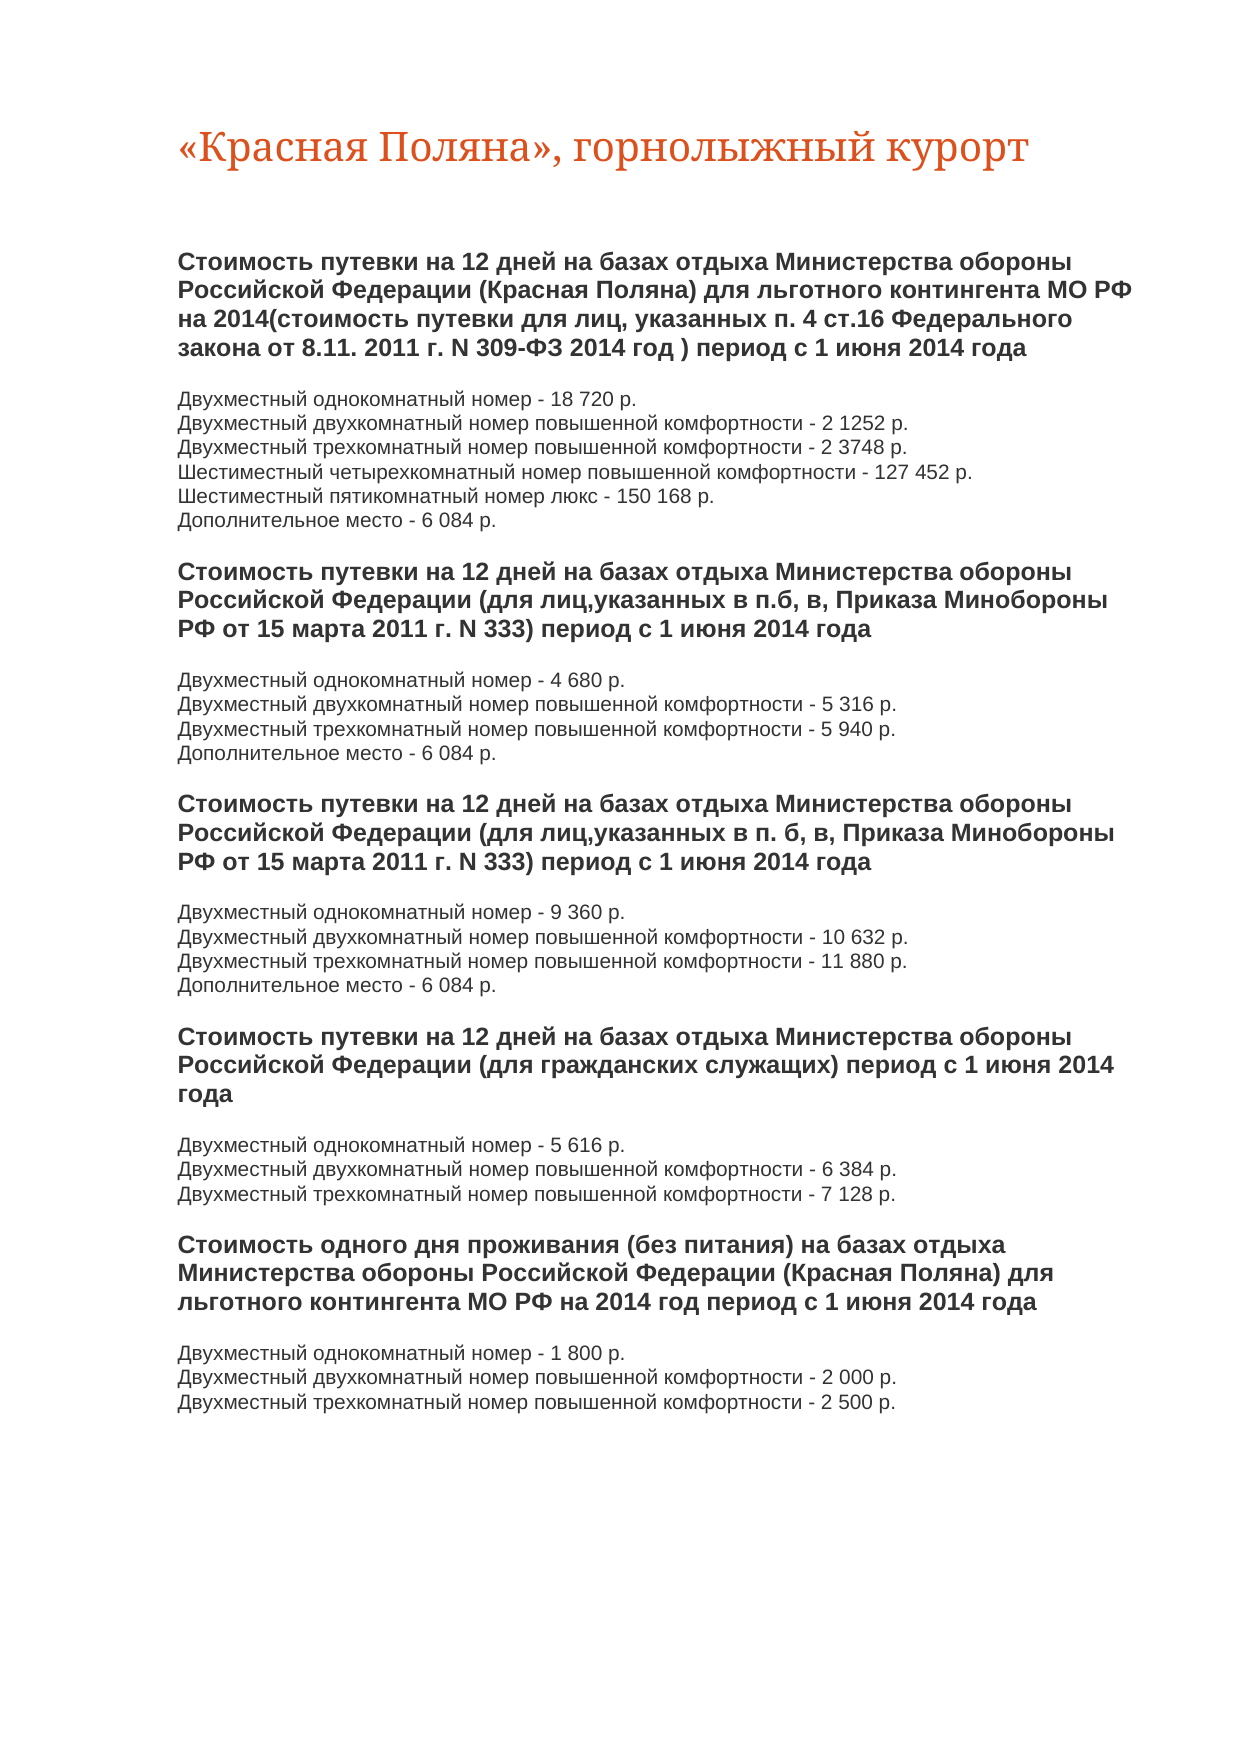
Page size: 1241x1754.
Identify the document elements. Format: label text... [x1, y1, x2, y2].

text Стоимость путевки на 12 дней на базах отдыха Министерства обороны Российской Федерации (для лиц,указанных в п.б, в, Приказа Минобороны РФ от 15 марта 2011 г. N 333) период с 1 июня 2014 года [177, 557, 1152, 643]
text Стоимость одного дня проживания (без питания) на базах отдыха Министерства обороны Российской Федерации (Красная Поляна) для льготного контингента МО РФ на 2014 год период с 1 июня 2014 года [177, 1230, 1152, 1316]
text Стоимость путевки на 12 дней на базах отдыха Министерства обороны Российской Федерации (Красная Поляна) для льготного контингента МО РФ на 2014(стоимость путевки для лиц, указанных п. 4 ст.16 Федерального закона от 8.11. 2011 г. N 309-ФЗ 2014 год ) период с 1 июня 2014 года Двухместный однокомнатный номер - 18 720 р. Двухместный двухкомнатный номер повышенной комфортности - 2 1252 р. Двухместный трехкомнатный номер повышенной комфортности - 2 3748 р. Шестиместный четырехкомнатный номер повышенной комфортности - 127 452 р. Шестиместный пятикомнатный номер люкс - 150 168 р. Дополнительное место - 6 084 р. [177, 247, 1152, 532]
text Двухместный однокомнатный номер - 1 800 р. Двухместный двухкомнатный номер повышенной комфортности - 2 000 р. Двухместный трехкомнатный номер повышенной комфортности - 2 500 р. [177, 1340, 1152, 1413]
text Стоимость путевки на 12 дней на базах отдыха Министерства обороны Российской Федерации (для лиц,указанных в п. б, в, Приказа Минобороны РФ от 15 марта 2011 г. N 333) период с 1 июня 2014 года [177, 789, 1152, 875]
text «Красная Поляна», горнолыжный курорт [177, 118, 1152, 173]
text Двухместный однокомнатный номер - 5 616 р. Двухместный двухкомнатный номер повышенной комфортности - 6 384 р. Двухместный трехкомнатный номер повышенной комфортности - 7 128 р. [177, 1132, 1152, 1205]
text Стоимость путевки на 12 дней на базах отдыха Министерства обороны Российской Федерации (для гражданских служащих) период с 1 июня 2014 года [177, 1022, 1152, 1108]
text Двухместный однокомнатный номер - 9 360 р. Двухместный двухкомнатный номер повышенной комфортности - 10 632 р. Двухместный трехкомнатный номер повышенной комфортности - 11 880 р. Дополнительное место - 6 084 р. [177, 900, 1152, 997]
text Двухместный однокомнатный номер - 4 680 р. Двухместный двухкомнатный номер повышенной комфортности - 5 316 р. Двухместный трехкомнатный номер повышенной комфортности - 5 940 р. Дополнительное место - 6 084 р. [177, 667, 1152, 765]
